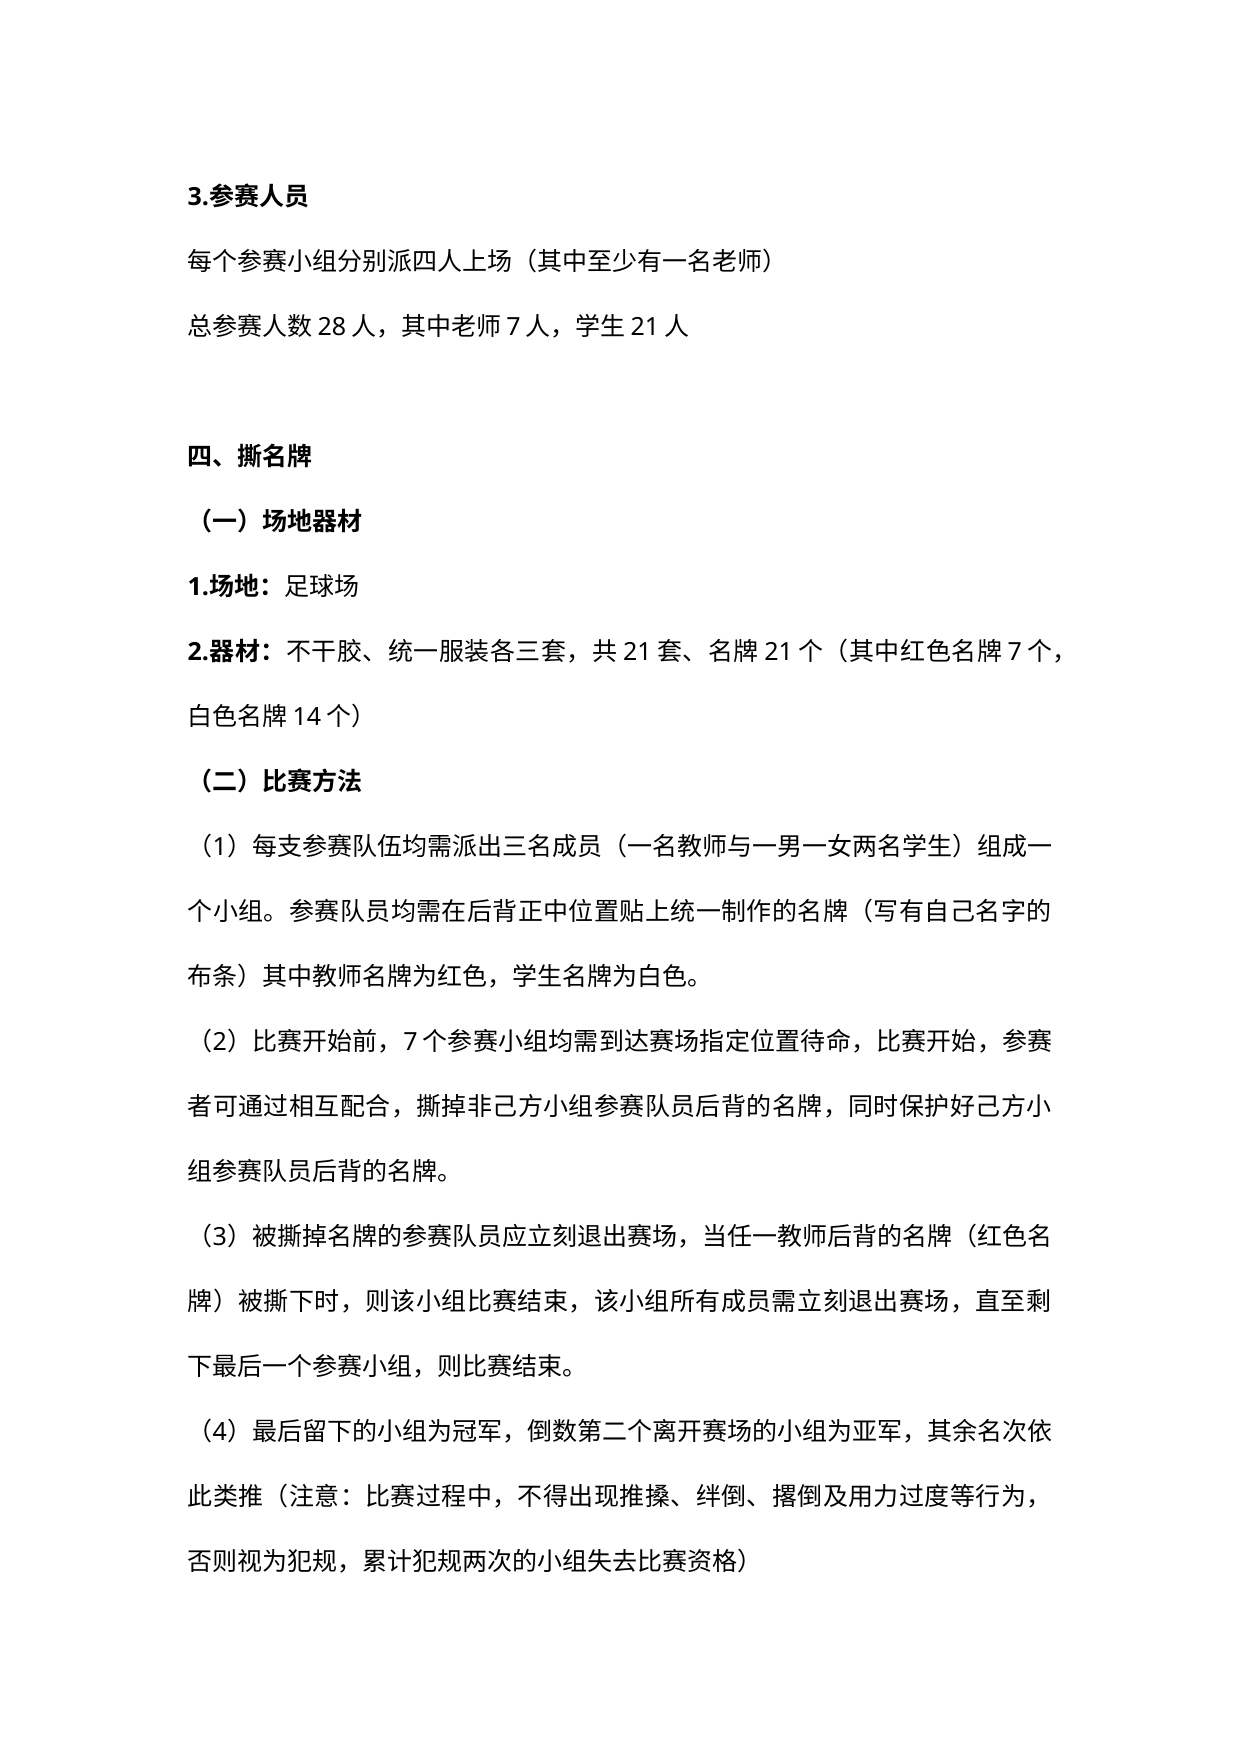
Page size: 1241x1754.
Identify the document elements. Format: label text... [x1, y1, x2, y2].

text 1.场地：足球场 [187, 552, 1053, 617]
text 总参赛人数28人，其中老师7人，学生21人 [187, 292, 1053, 357]
list 每支参赛队伍均需派出三名成员（一名教师与一男一女两名学生）组成一个小组。参赛队员均需在后背正中位置贴上统一制作的名牌（写有自己名字的布条）其中教师名牌为红色，学生名牌为白色。 [187, 812, 1053, 1007]
list 最后留下的小组为冠军，倒数第二个离开赛场的小组为亚军，其余名次依此类推（注意：比赛过程中，不得出现推搡、绊倒、撂倒及用力过度等行为，否则视为犯规，累计犯规两次的小组失去比赛资格） [187, 1397, 1053, 1592]
list 比赛开始前，7个参赛小组均需到达赛场指定位置待命，比赛开始，参赛者可通过相互配合，撕掉非己方小组参赛队员后背的名牌，同时保护好己方小组参赛队员后背的名牌。 [187, 1007, 1053, 1202]
text 每个参赛小组分别派四人上场（其中至少有一名老师） [187, 227, 1053, 292]
text （一）场地器材 [187, 487, 1053, 552]
text 四、撕名牌 [187, 422, 1053, 487]
text 3.参赛人员 [187, 162, 1053, 227]
text （二）比赛方法 [187, 747, 1053, 812]
list 被撕掉名牌的参赛队员应立刻退出赛场，当任一教师后背的名牌（红色名牌）被撕下时，则该小组比赛结束，该小组所有成员需立刻退出赛场，直至剩下最后一个参赛小组，则比赛结束。 [187, 1202, 1053, 1397]
text 2.器材：不干胶、统一服装各三套，共21套、名牌21个（其中红色名牌7个，白色名牌14个） [187, 617, 1053, 747]
